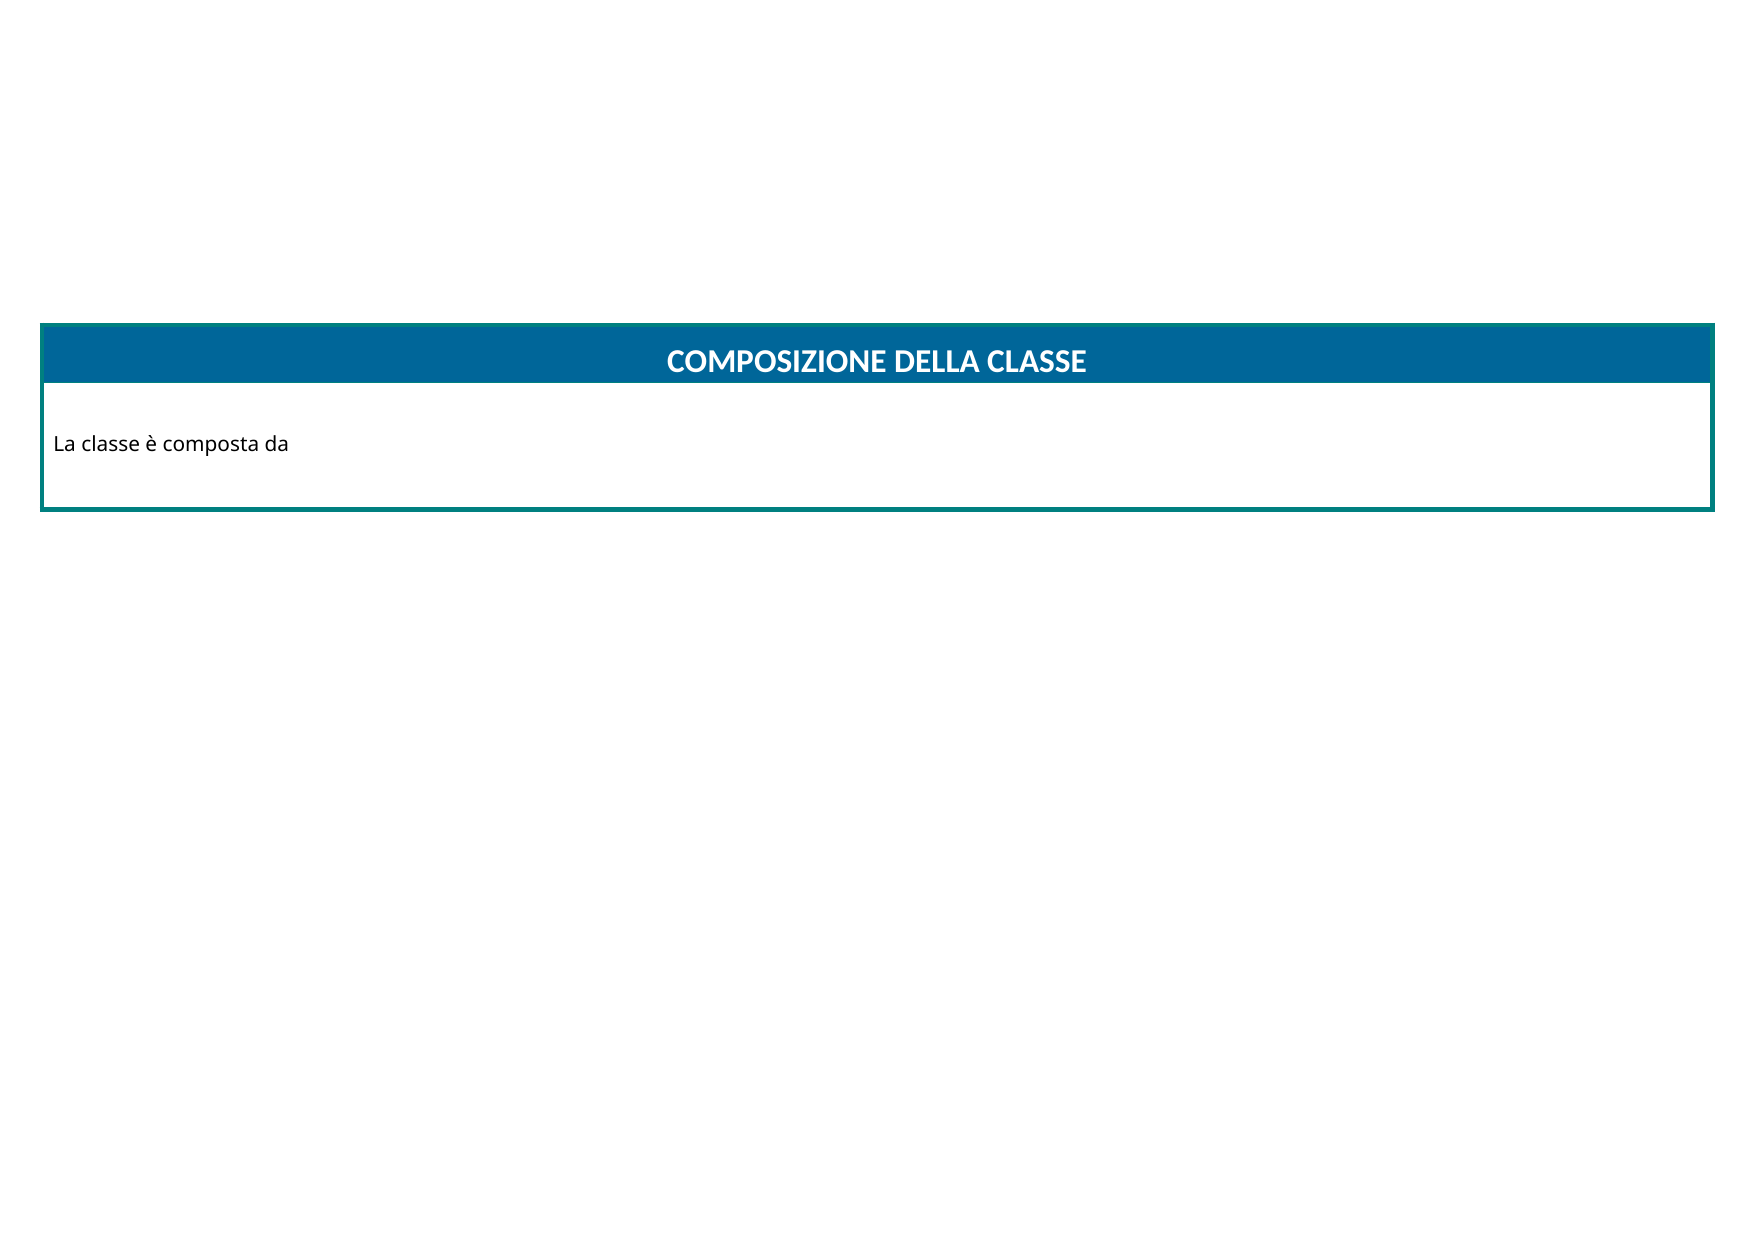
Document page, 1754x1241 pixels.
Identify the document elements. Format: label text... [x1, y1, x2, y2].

table_cell La classe è composta da [44, 383, 1710, 507]
table_header COMPOSIZIONE DELLA CLASSE [44, 327, 1710, 382]
